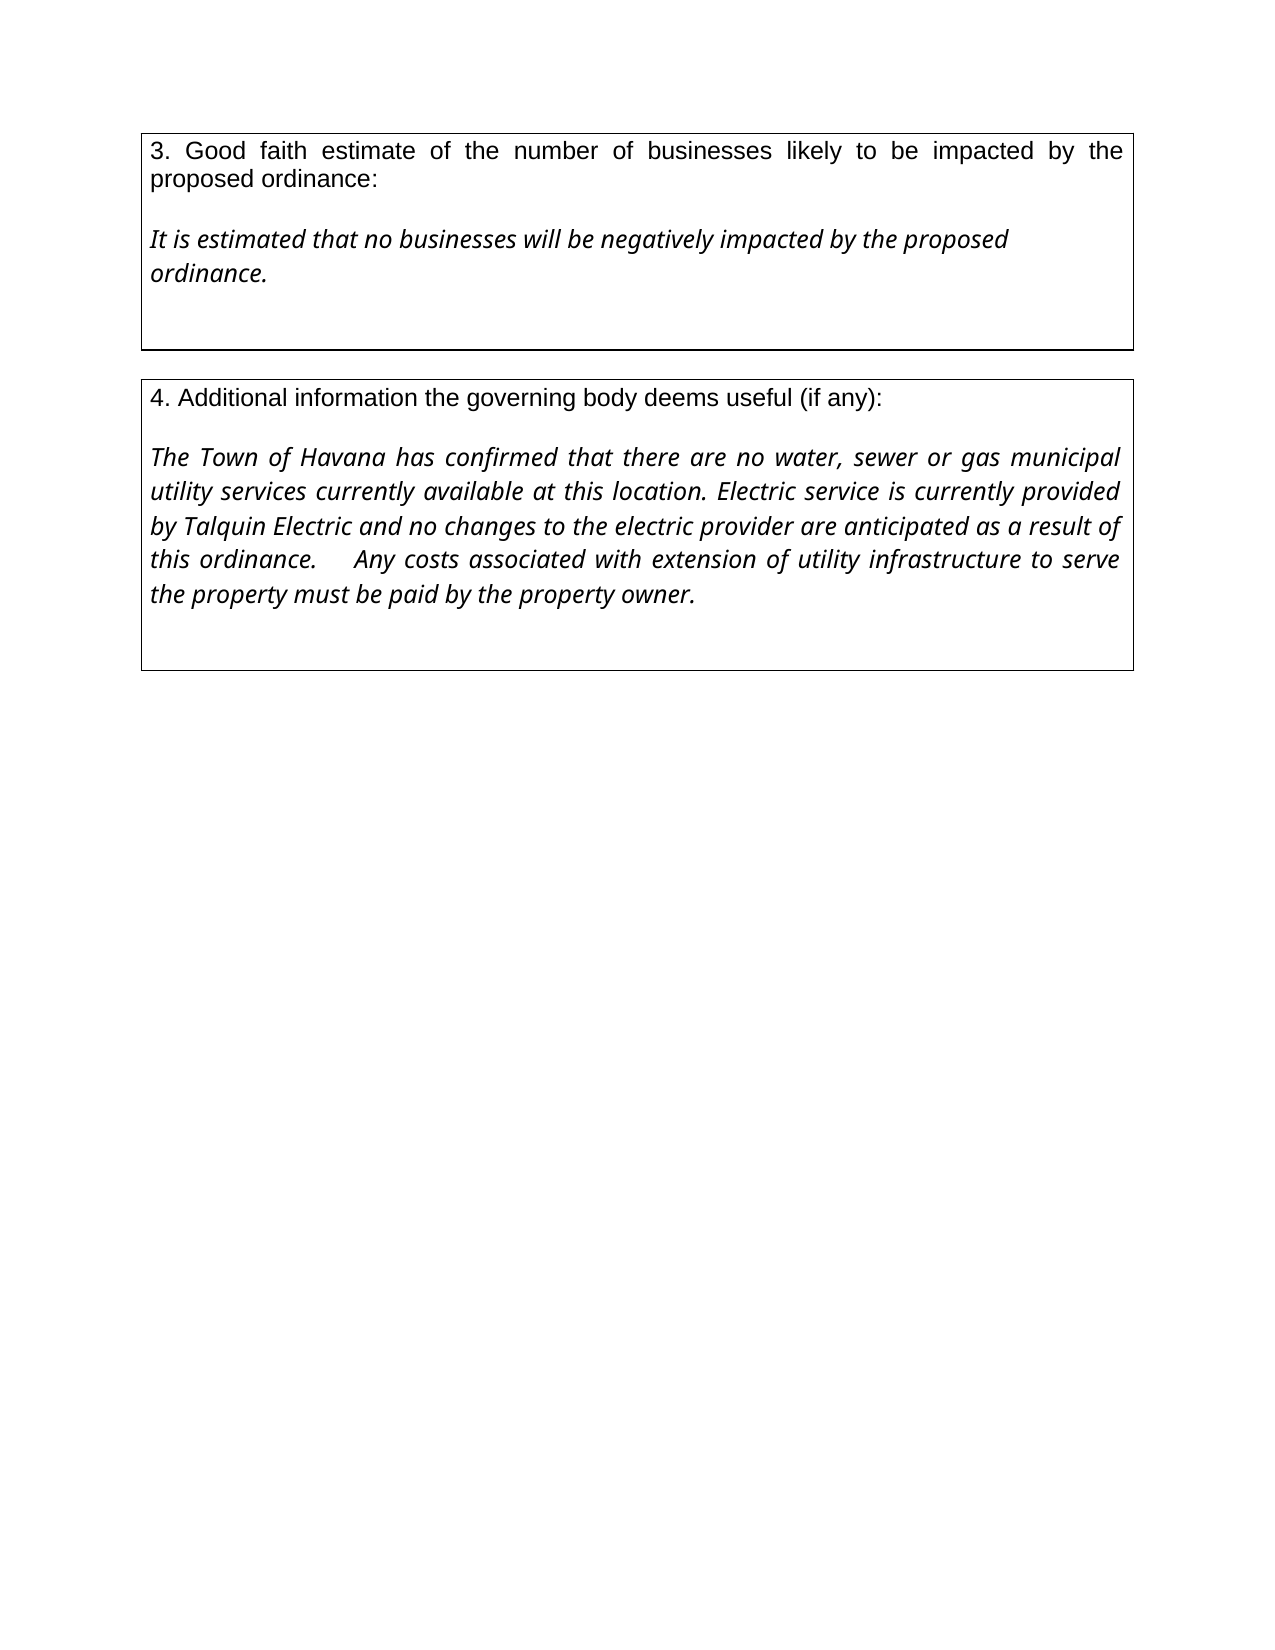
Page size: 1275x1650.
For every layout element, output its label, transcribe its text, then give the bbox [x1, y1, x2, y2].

text 3. Good faith estimate of the number of businesses likely to be impacted by the proposed ordinance: [142, 134, 1133, 193]
text 4. Additional information the governing body deems useful (if any): [142, 380, 1133, 411]
text It is estimated that no businesses will be negatively impacted by the proposed ordinance. [150, 222, 1125, 290]
text The Town of Havana has confirmed that there are no water, sewer or gas municipal utility services currently available at this location. Electric service is currently provided by Talquin Electric and no changes to the electric provider are anticipated as a result of this ordinance. Any costs associated with extension of utility infrastructure to serve the property must be paid by the property owner. [150, 440, 1125, 610]
